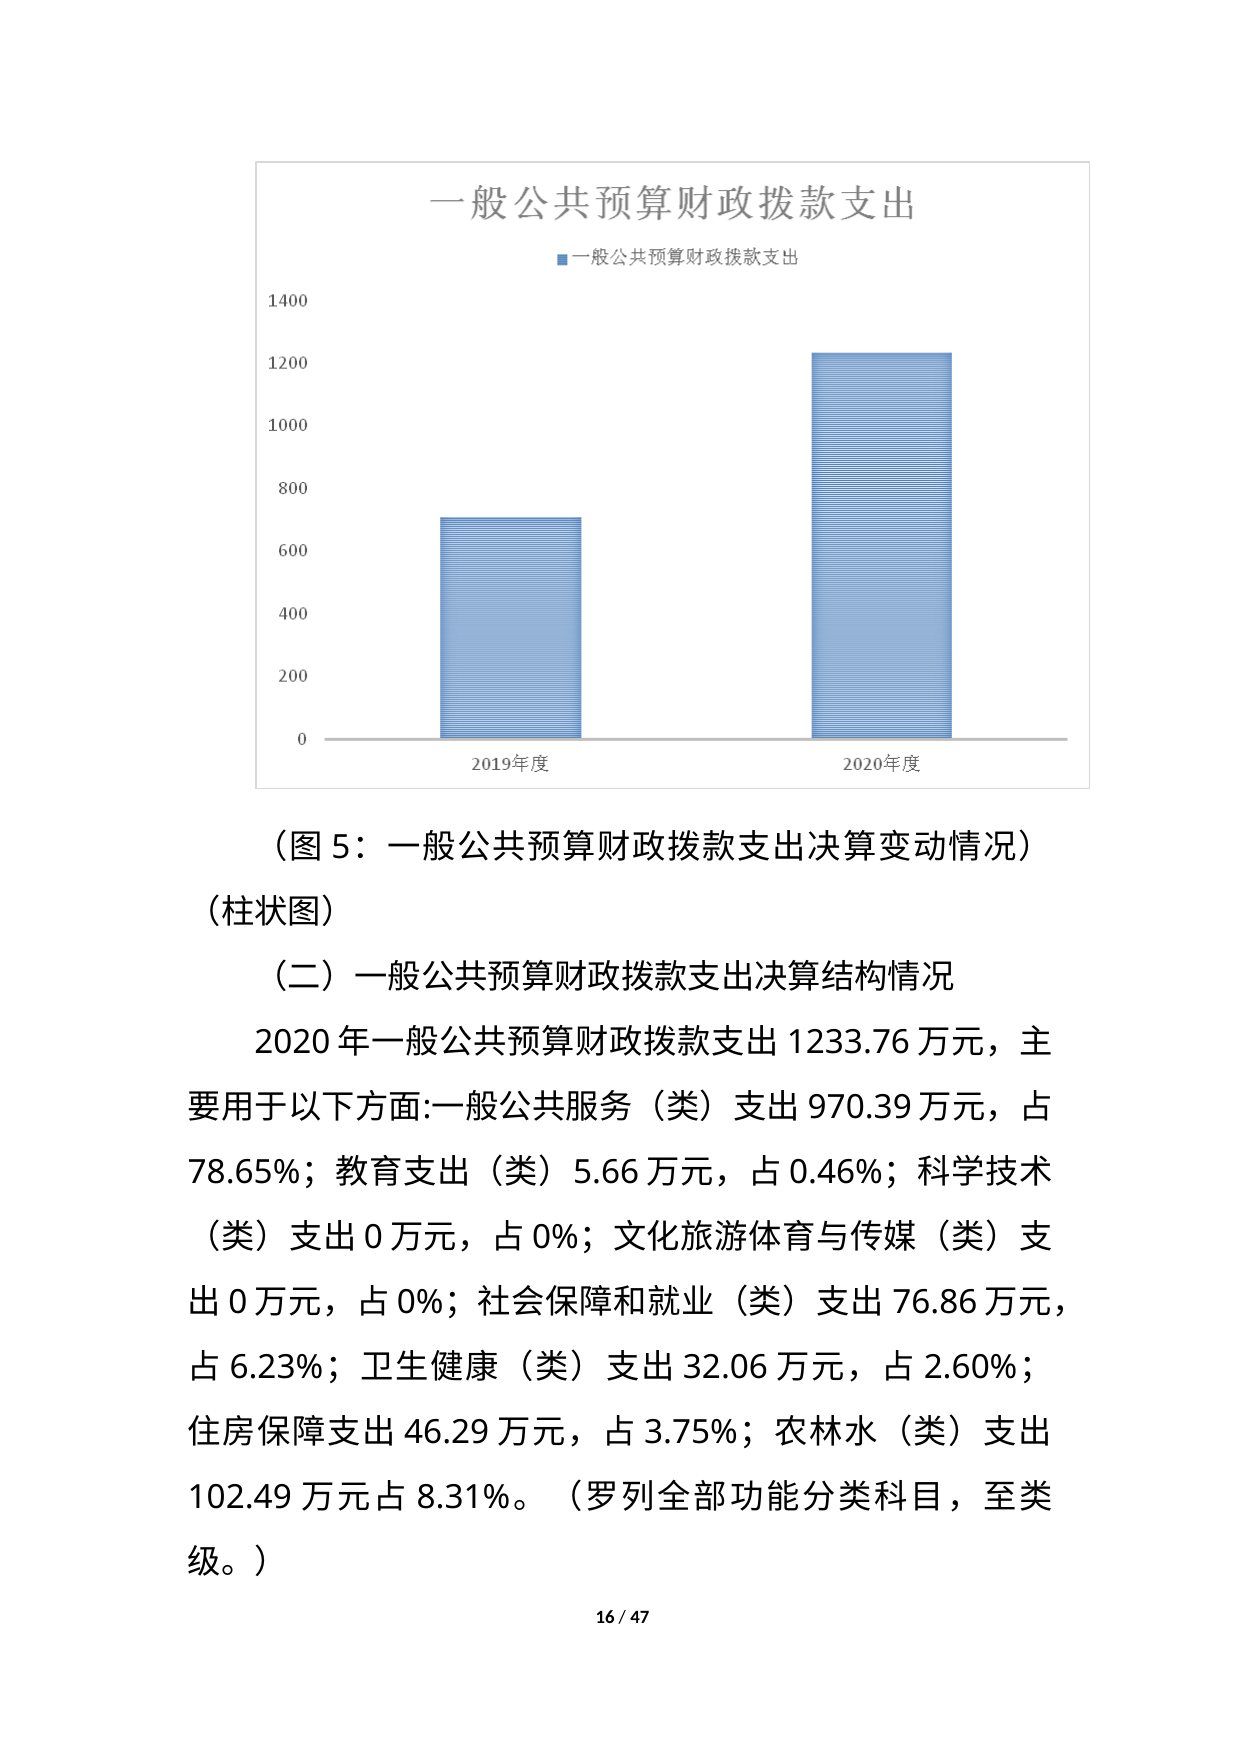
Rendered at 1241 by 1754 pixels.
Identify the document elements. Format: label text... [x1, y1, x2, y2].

text （二）一般公共预算财政拨款支出决算结构情况 [187, 942, 1053, 1007]
text （图5：一般公共预算财政拨款支出决算变动情况）（柱状图） [187, 812, 1053, 942]
picture [254, 161, 1090, 789]
text 2020年一般公共预算财政拨款支出1233.76万元，主要用于以下方面:一般公共服务（类）支出970.39万元，占78.65%；教育支出（类）5.66万元，占0.46%；科学技术（类）支出0万元，占0%；文化旅游体育与传媒（类）支出0万元，占0%；社会保障和就业（类）支出76.86万元，占6.23%；卫生健康（类）支出32.06万元，占2.60%；住房保障支出46.29万元，占3.75%；农林水（类）支出102.49万元占8.31%。（罗列全部功能分类科目，至类级。） [187, 1007, 1053, 1592]
